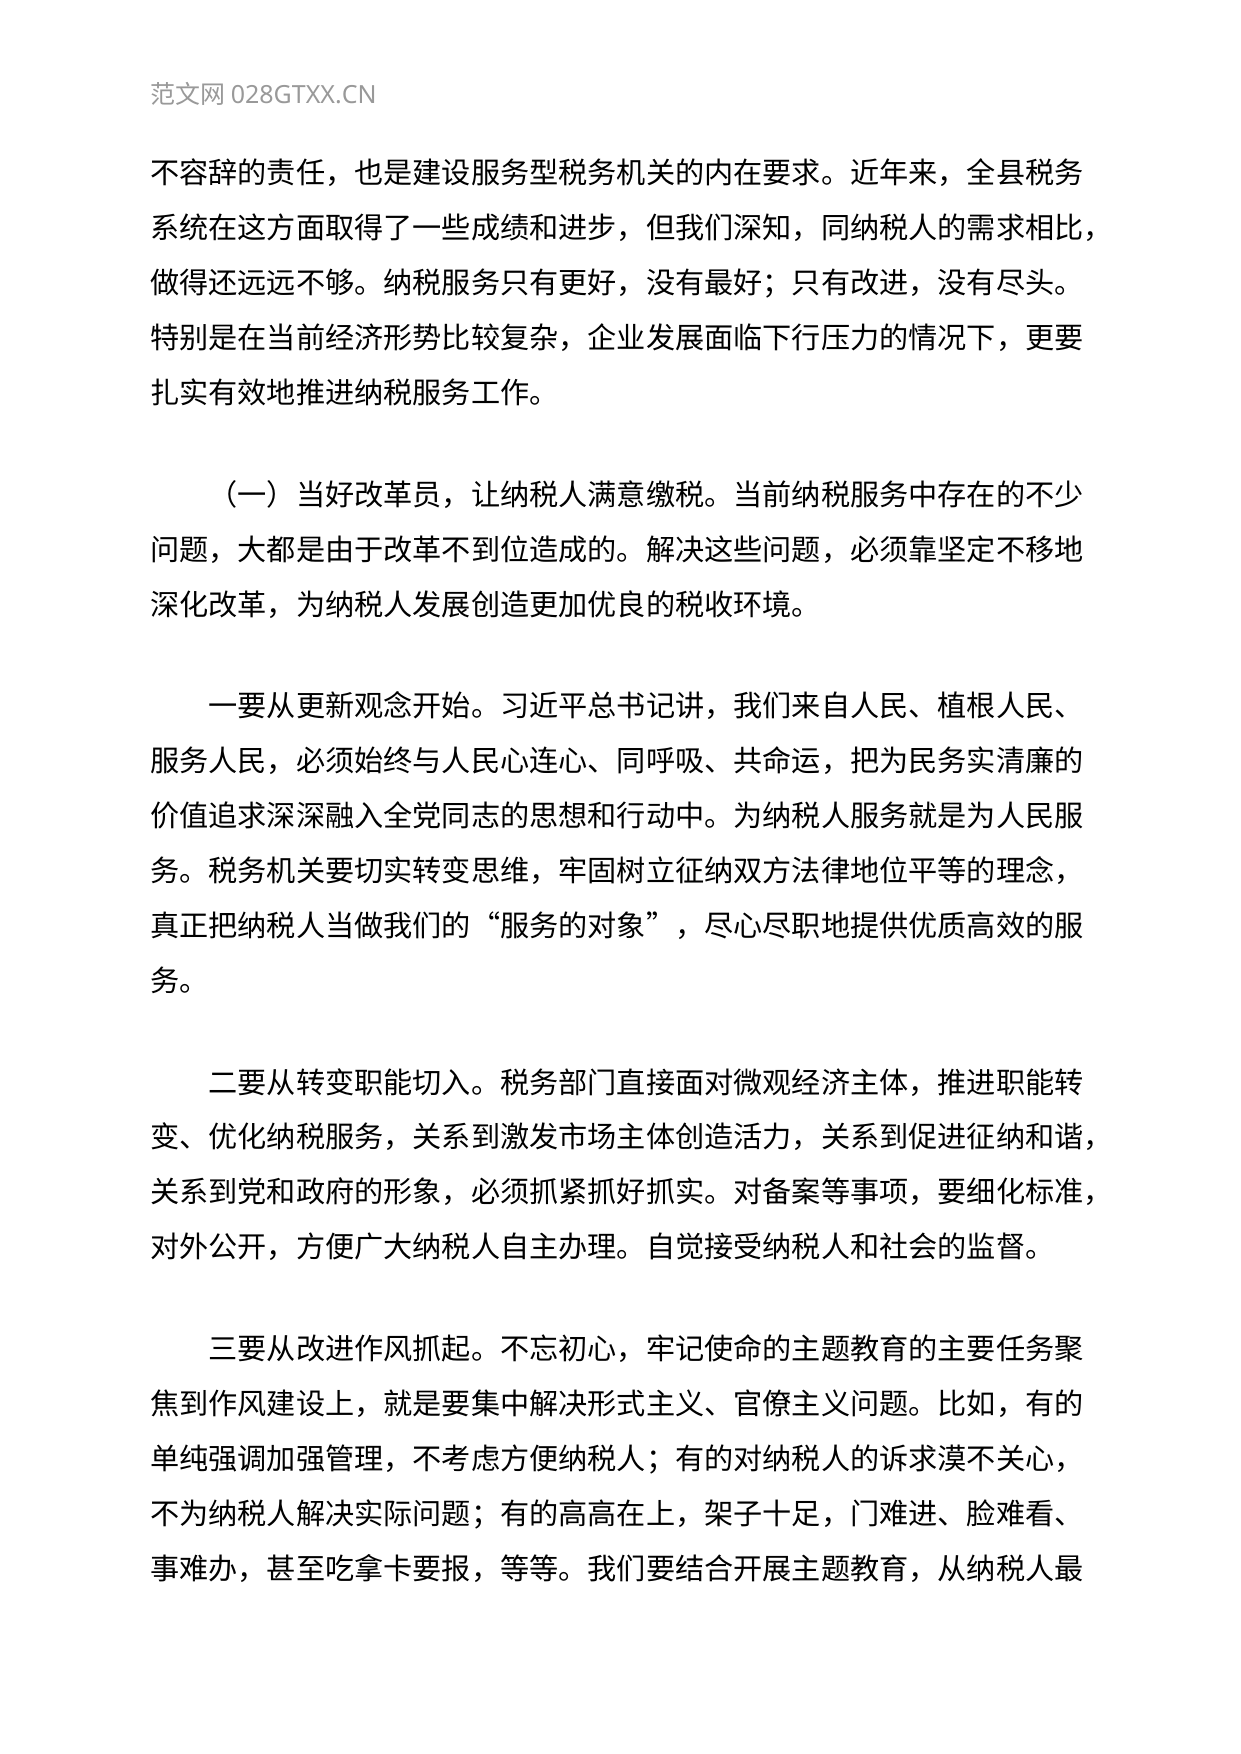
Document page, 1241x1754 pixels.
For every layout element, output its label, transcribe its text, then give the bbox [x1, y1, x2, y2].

text 一要从更新观念开始。习近平总书记讲，我们来自人民、植根人民、服务人民，必须始终与人民心连心、同呼吸、共命运，把为民务实清廉的价值追求深深融入全党同志的思想和行动中。为纳税人服务就是为人民服务。税务机关要切实转变思维，牢固树立征纳双方法律地位平等的理念，真正把纳税人当做我们的“服务的对象”，尽心尽职地提供优质高效的服务。 [150, 683, 1090, 1000]
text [150, 1326, 1090, 1587]
text 二要从转变职能切入。税务部门直接面对微观经济主体，推进职能转变、优化纳税服务，关系到激发市场主体创造活力，关系到促进征纳和谐，关系到党和政府的形象，必须抓紧抓好抓实。对备案等事项，要细化标准，对外公开，方便广大纳税人自主办理。自觉接受纳税人和社会的监督。 [150, 1059, 1090, 1266]
text （一）当好改革员，让纳税人满意缴税。当前纳税服务中存在的不少问题，大都是由于改革不到位造成的。解决这些问题，必须靠坚定不移地深化改革，为纳税人发展创造更加优良的税收环境。 [150, 471, 1090, 623]
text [150, 150, 1090, 412]
